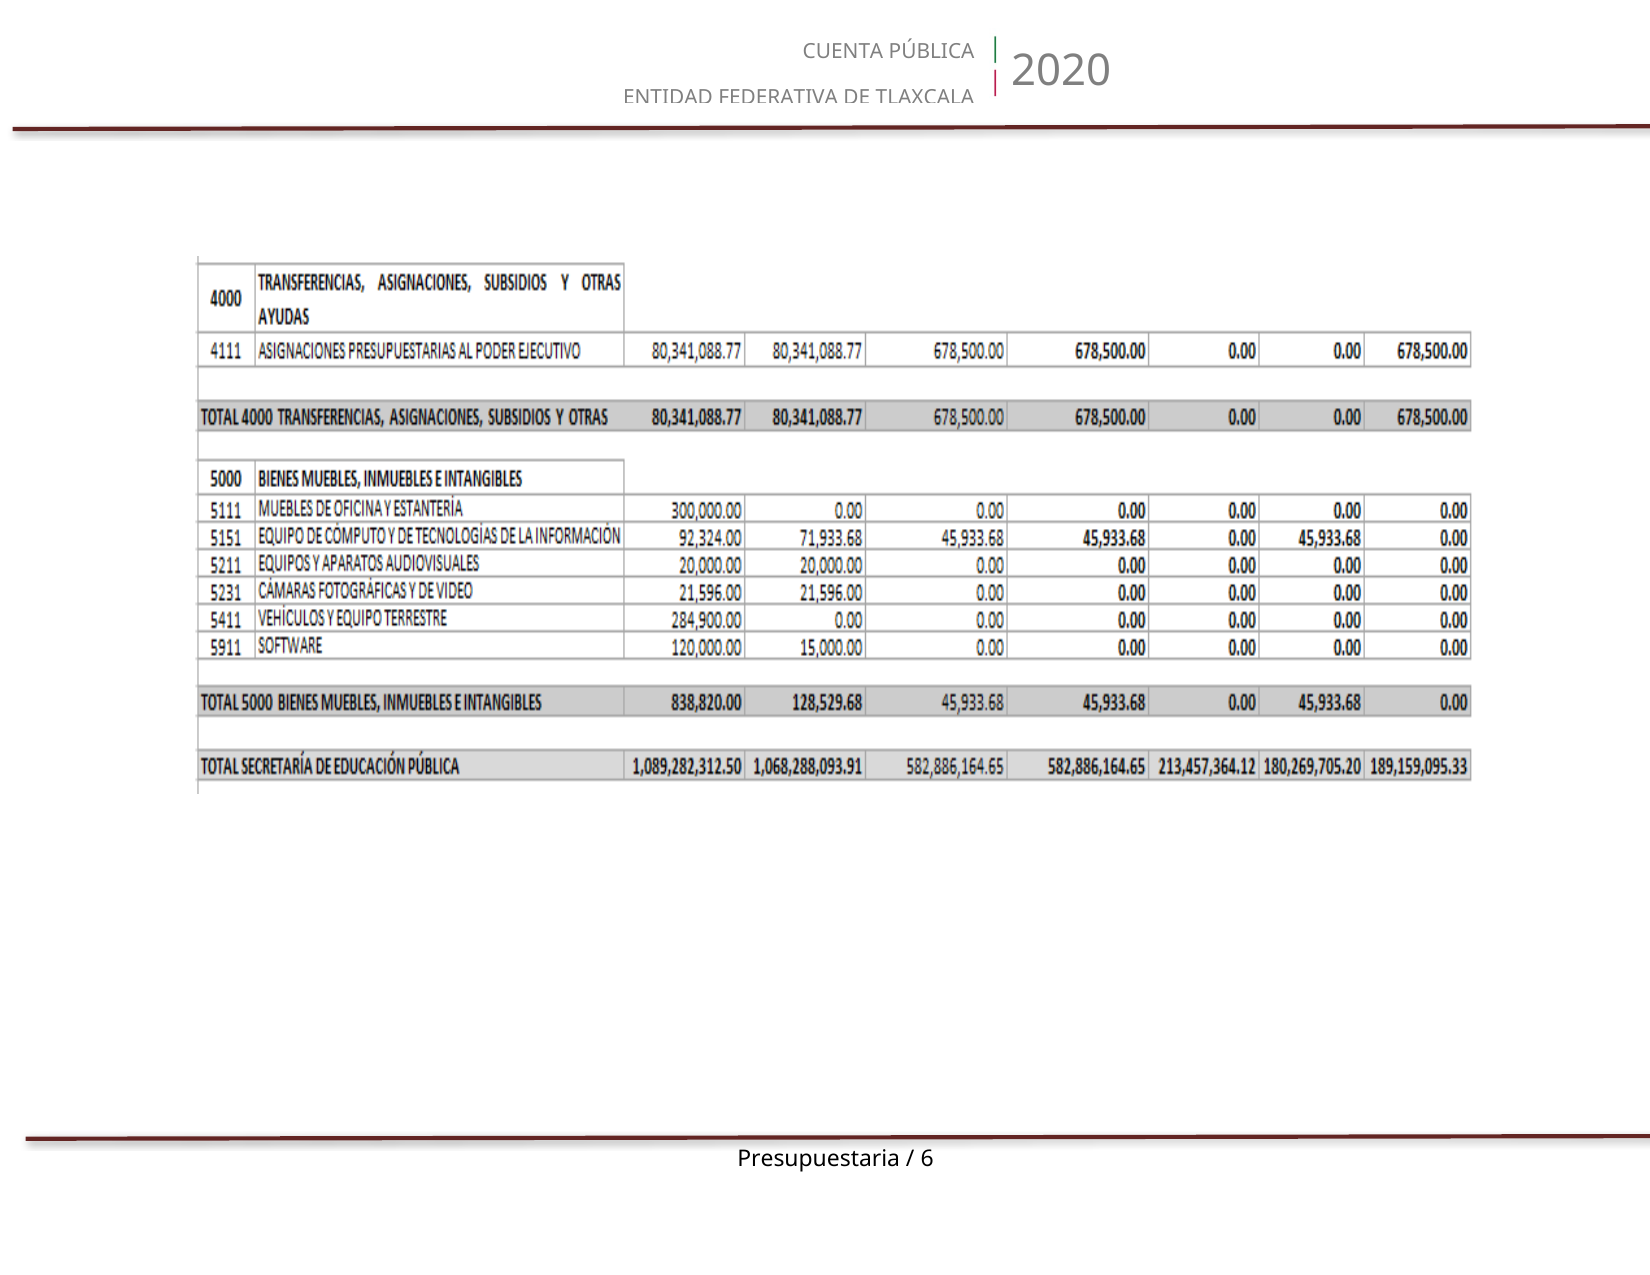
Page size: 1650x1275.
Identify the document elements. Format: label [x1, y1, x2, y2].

picture [989, 28, 1005, 99]
picture [195, 256, 1475, 794]
